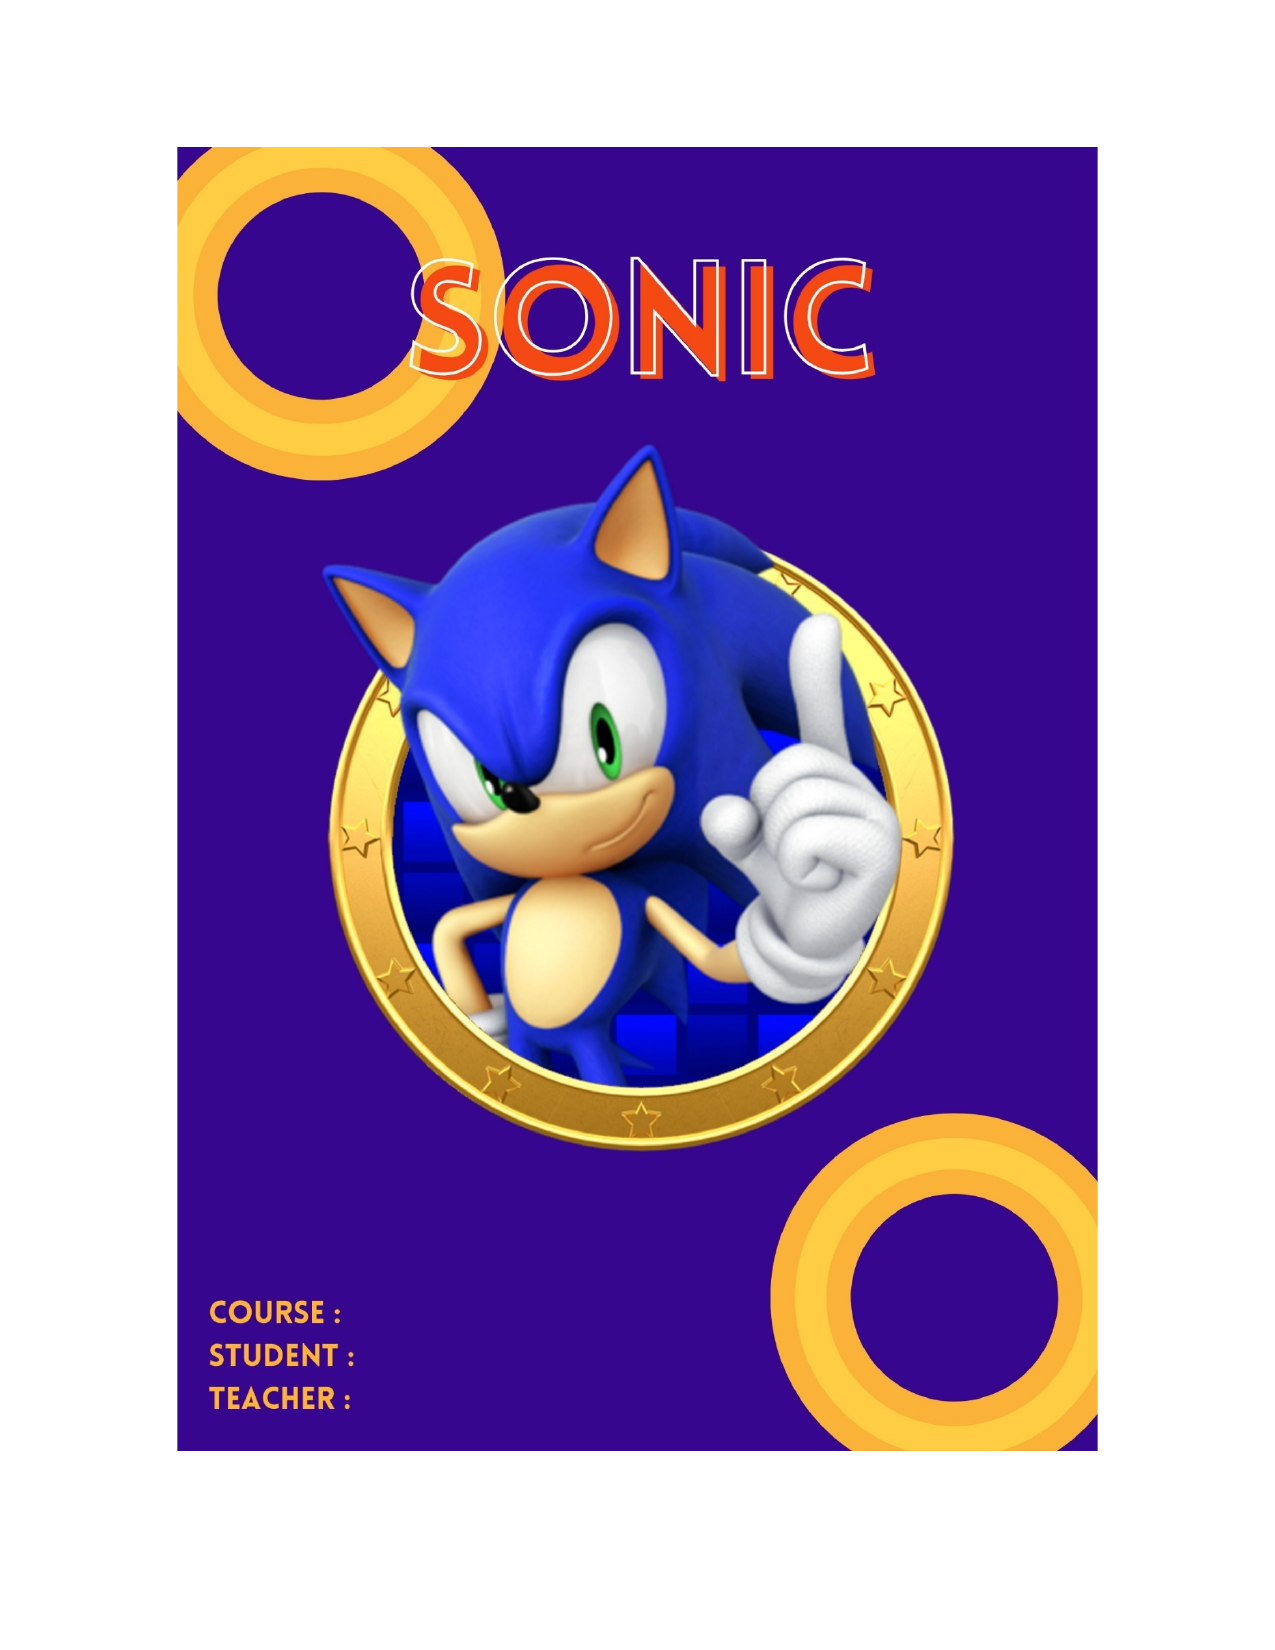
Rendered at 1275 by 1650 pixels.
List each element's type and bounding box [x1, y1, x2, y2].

picture [177, 147, 1098, 1451]
